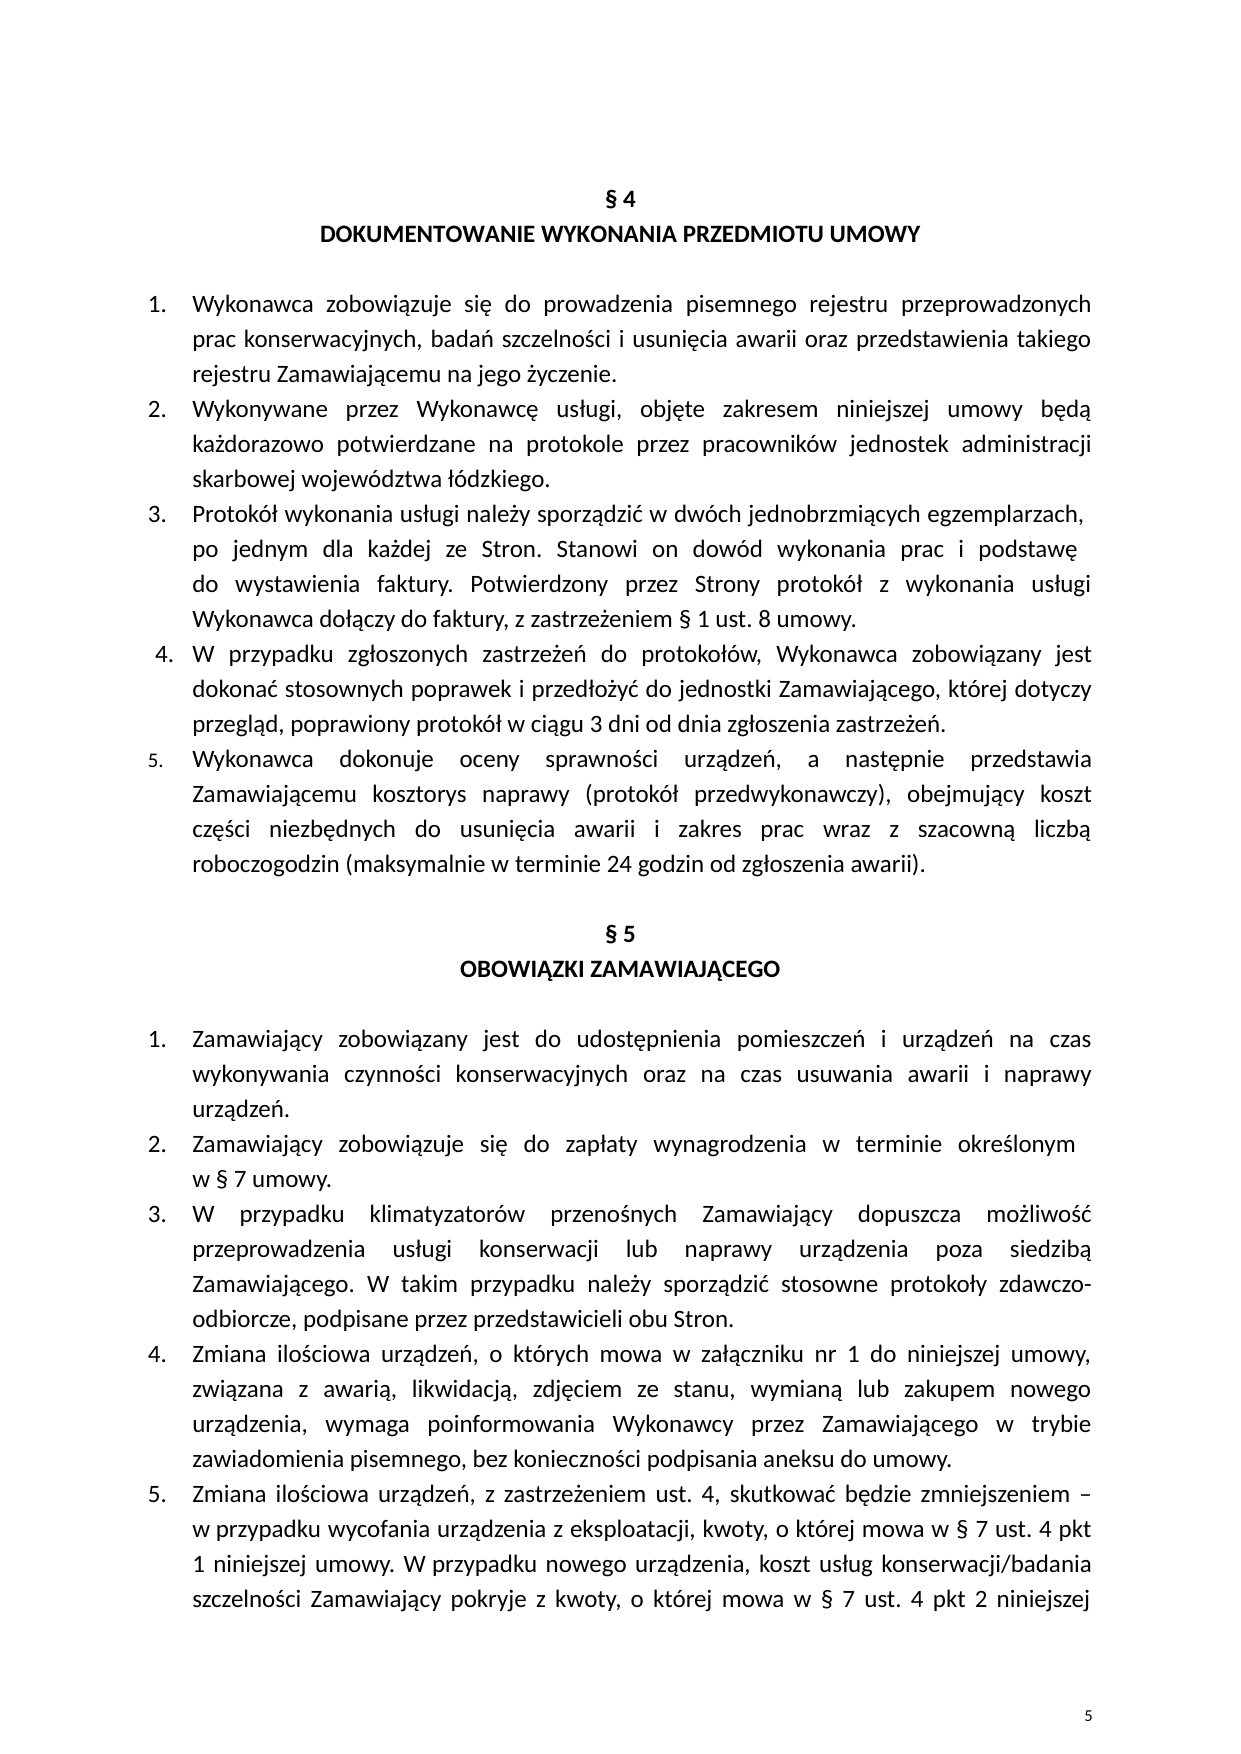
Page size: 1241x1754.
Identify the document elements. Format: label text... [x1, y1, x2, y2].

list Zmiana ilościowa urządzeń, o których mowa w załączniku nr 1 do niniejszej umowy, związana z awarią, likwidacją, zdjęciem ze stanu, wymianą lub zakupem nowego urządzenia, wymaga poinformowania Wykonawcy przez Zamawiającego w trybie zawiadomienia pisemnego, bez konieczności podpisania aneksu do umowy. [148, 1338, 1092, 1473]
text Dokumentowanie wykonania przedmiotu umowy [148, 218, 1092, 248]
list W przypadku zgłoszonych zastrzeżeń do protokołów, Wykonawca zobowiązany jest dokonać stosownych poprawek i przedłożyć do jednostki Zamawiającego, której dotyczy przegląd, poprawiony protokół w ciągu 3 dni od dnia zgłoszenia zastrzeżeń. [155, 638, 1092, 738]
list W przypadku klimatyzatorów przenośnych Zamawiający dopuszcza możliwość przeprowadzenia usługi konserwacji lub naprawy urządzenia poza siedzibą Zamawiającego. W takim przypadku należy sporządzić stosowne protokoły zdawczo-odbiorcze, podpisane przez przedstawicieli obu Stron. [148, 1198, 1092, 1333]
list Wykonawca zobowiązuje się do prowadzenia pisemnego rejestru przeprowadzonych prac konserwacyjnych, badań szczelności i usunięcia awarii oraz przedstawienia takiego rejestru Zamawiającemu na jego życzenie. [148, 288, 1092, 388]
text § 4 [148, 183, 1092, 213]
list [148, 1478, 1092, 1613]
list Protokół wykonania usługi należy sporządzić w dwóch jednobrzmiących egzemplarzach, po jednym dla każdej ze Stron. Stanowi on dowód wykonania prac i podstawę do wystawienia faktury. Potwierdzony przez Strony protokół z wykonania usługi Wykonawca dołączy do faktury, z zastrzeżeniem § 1 ust. 8 umowy. [148, 498, 1092, 633]
list Wykonywane przez Wykonawcę usługi, objęte zakresem niniejszej umowy będą każdorazowo potwierdzane na protokole przez pracowników jednostek administracji skarbowej województwa łódzkiego. [148, 393, 1092, 493]
list Wykonawca dokonuje oceny sprawności urządzeń, a następnie przedstawia Zamawiającemu kosztorys naprawy (protokół przedwykonawczy), obejmujący koszt części niezbędnych do usunięcia awarii i zakres prac wraz z szacowną liczbą roboczogodzin (maksymalnie w terminie 24 godzin od zgłoszenia awarii). [148, 743, 1092, 878]
list Zamawiający zobowiązany jest do udostępnienia pomieszczeń i urządzeń na czas wykonywania czynności konserwacyjnych oraz na czas usuwania awarii i naprawy urządzeń. [148, 1023, 1092, 1123]
list Zamawiający zobowiązuje się do zapłaty wynagrodzenia w terminie określonym w § 7 umowy. [148, 1128, 1092, 1193]
text § 5 Obowiązki Zamawiającego [148, 918, 1092, 983]
